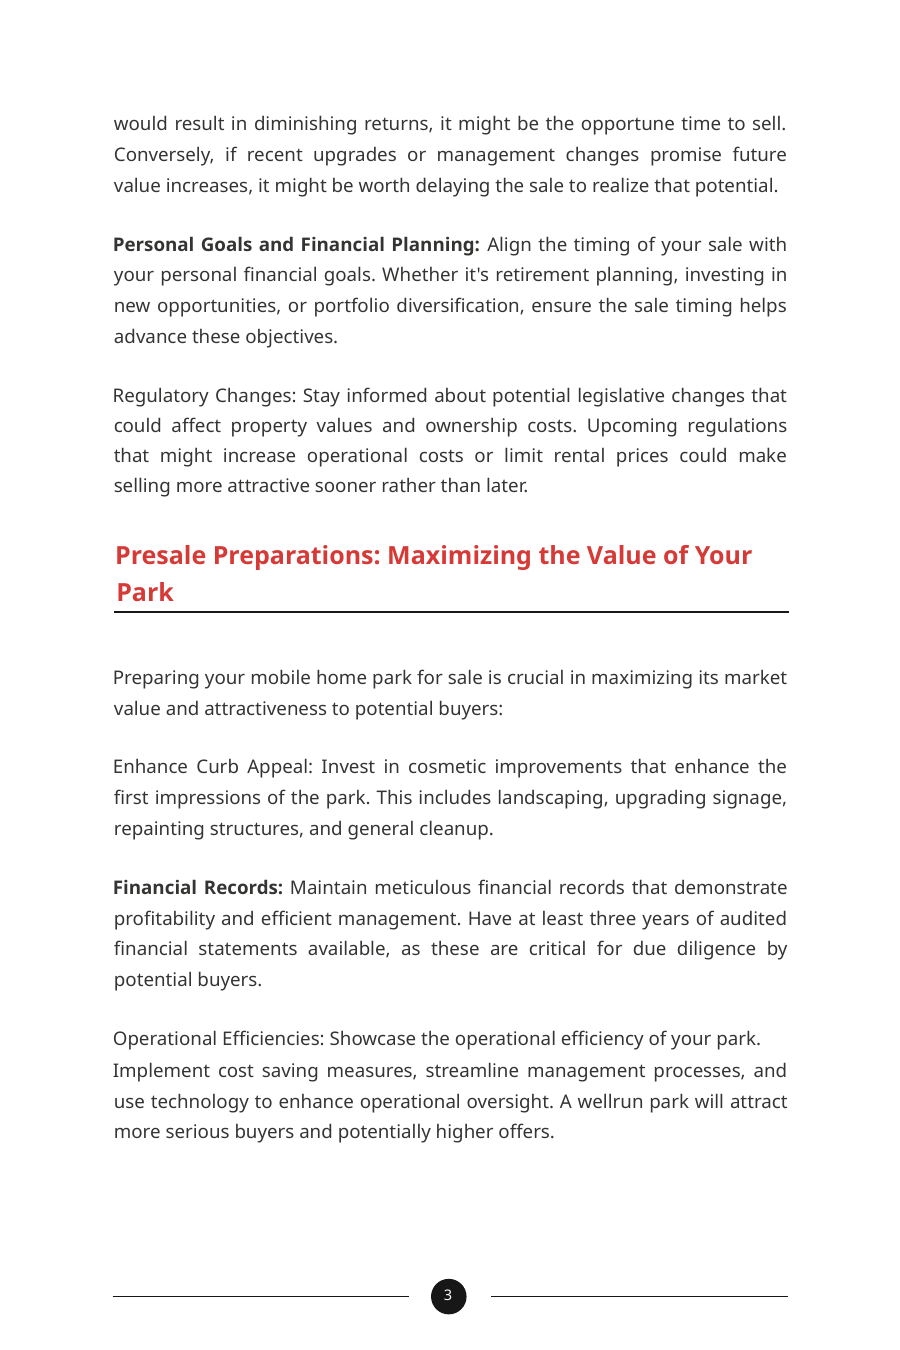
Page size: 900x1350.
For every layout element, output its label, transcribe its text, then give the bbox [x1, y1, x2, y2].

text Implement cost saving measures, streamline management processes, and use technology to enhance operational oversight. A wellrun park will attract more serious buyers and potentially higher offers. [113, 1057, 788, 1144]
text Operational Efficiencies: Showcase the operational efficiency of your park. [113, 1025, 788, 1051]
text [113, 111, 788, 198]
text Preparing your mobile home park for sale is crucial in maximizing its market value and attractiveness to potential buyers: [113, 664, 788, 721]
subtitle Presale Preparations: Maximizing the Value of Your Park [115, 538, 796, 609]
text Regulatory Changes: Stay informed about potential legislative changes that could affect property values and ownership costs. Upcoming regulations that might increase operational costs or limit rental prices could make selling more attractive sooner rather than later. [112, 382, 788, 498]
text Financial Records: Maintain meticulous financial records that demonstrate profitability and efficient management. Have at least three years of audited financial statements available, as these are critical for due diligence by potential buyers. [113, 874, 788, 992]
text Enhance Curb Appeal: Invest in cosmetic improvements that enhance the first impressions of the park. This includes landscaping, upgrading signage, repainting structures, and general cleanup. [113, 754, 788, 841]
text Personal Goals and Financial Planning: Align the timing of your sale with your personal financial goals. Whether it's retirement planning, investing in new opportunities, or portfolio diversification, ensure the sale timing helps advance these objectives. [113, 231, 788, 349]
